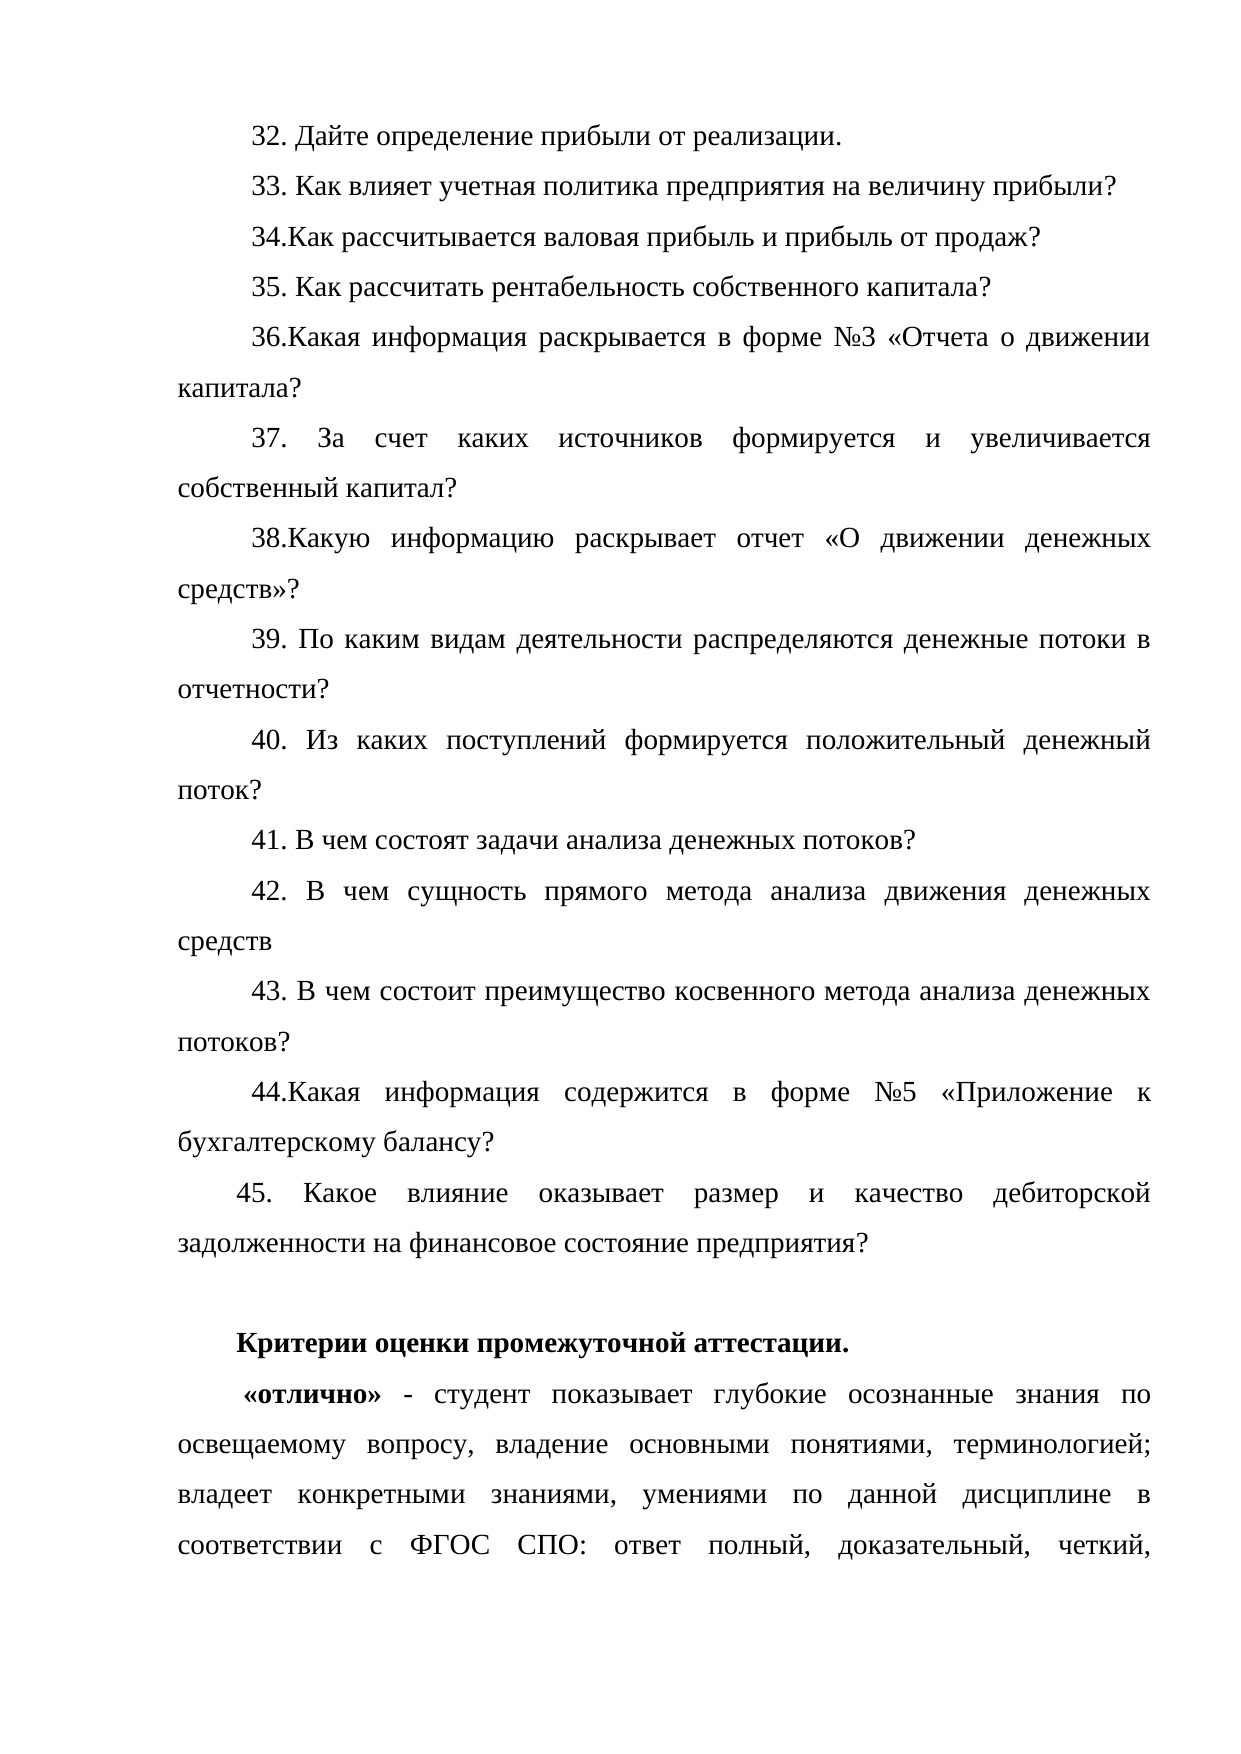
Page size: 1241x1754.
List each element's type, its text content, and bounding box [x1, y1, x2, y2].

text 45. Какое влияние оказывает размер и качество дебиторской задолженности на финансовое состояние предприятия? [177, 1175, 1152, 1258]
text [177, 1376, 1152, 1560]
text 44.Какая информация содержится в форме №5 «Приложение к бухгалтерскому балансу? [177, 1074, 1152, 1158]
text 39. По каким видам деятельности распределяются денежные потоки в отчетности? [177, 621, 1152, 705]
text 32. Дайте определение прибыли от реализации. [177, 118, 1152, 152]
text 33. Как влияет учетная политика предприятия на величину прибыли? [177, 168, 1152, 202]
text 36.Какая информация раскрывается в форме №3 «Отчета о движении капитала? [177, 319, 1152, 403]
text 34.Как рассчитывается валовая прибыль и прибыль от продаж? [177, 219, 1152, 252]
text 41. В чем состоят задачи анализа денежных потоков? [177, 822, 1152, 856]
text Критерии оценки промежуточной аттестации. [177, 1326, 1152, 1359]
text 37. За счет каких источников формируется и увеличивается собственный капитал? [177, 420, 1152, 504]
text 35. Как рассчитать рентабельность собственного капитала? [177, 269, 1152, 303]
text 42. В чем сущность прямого метода анализа движения денежных средств [177, 873, 1152, 957]
text 40. Из каких поступлений формируется положительный денежный поток? [177, 722, 1152, 806]
text 43. В чем состоит преимущество косвенного метода анализа денежных потоков? [177, 973, 1152, 1057]
text 38.Какую информацию раскрывает отчет «О движении денежных средств»? [177, 521, 1152, 604]
